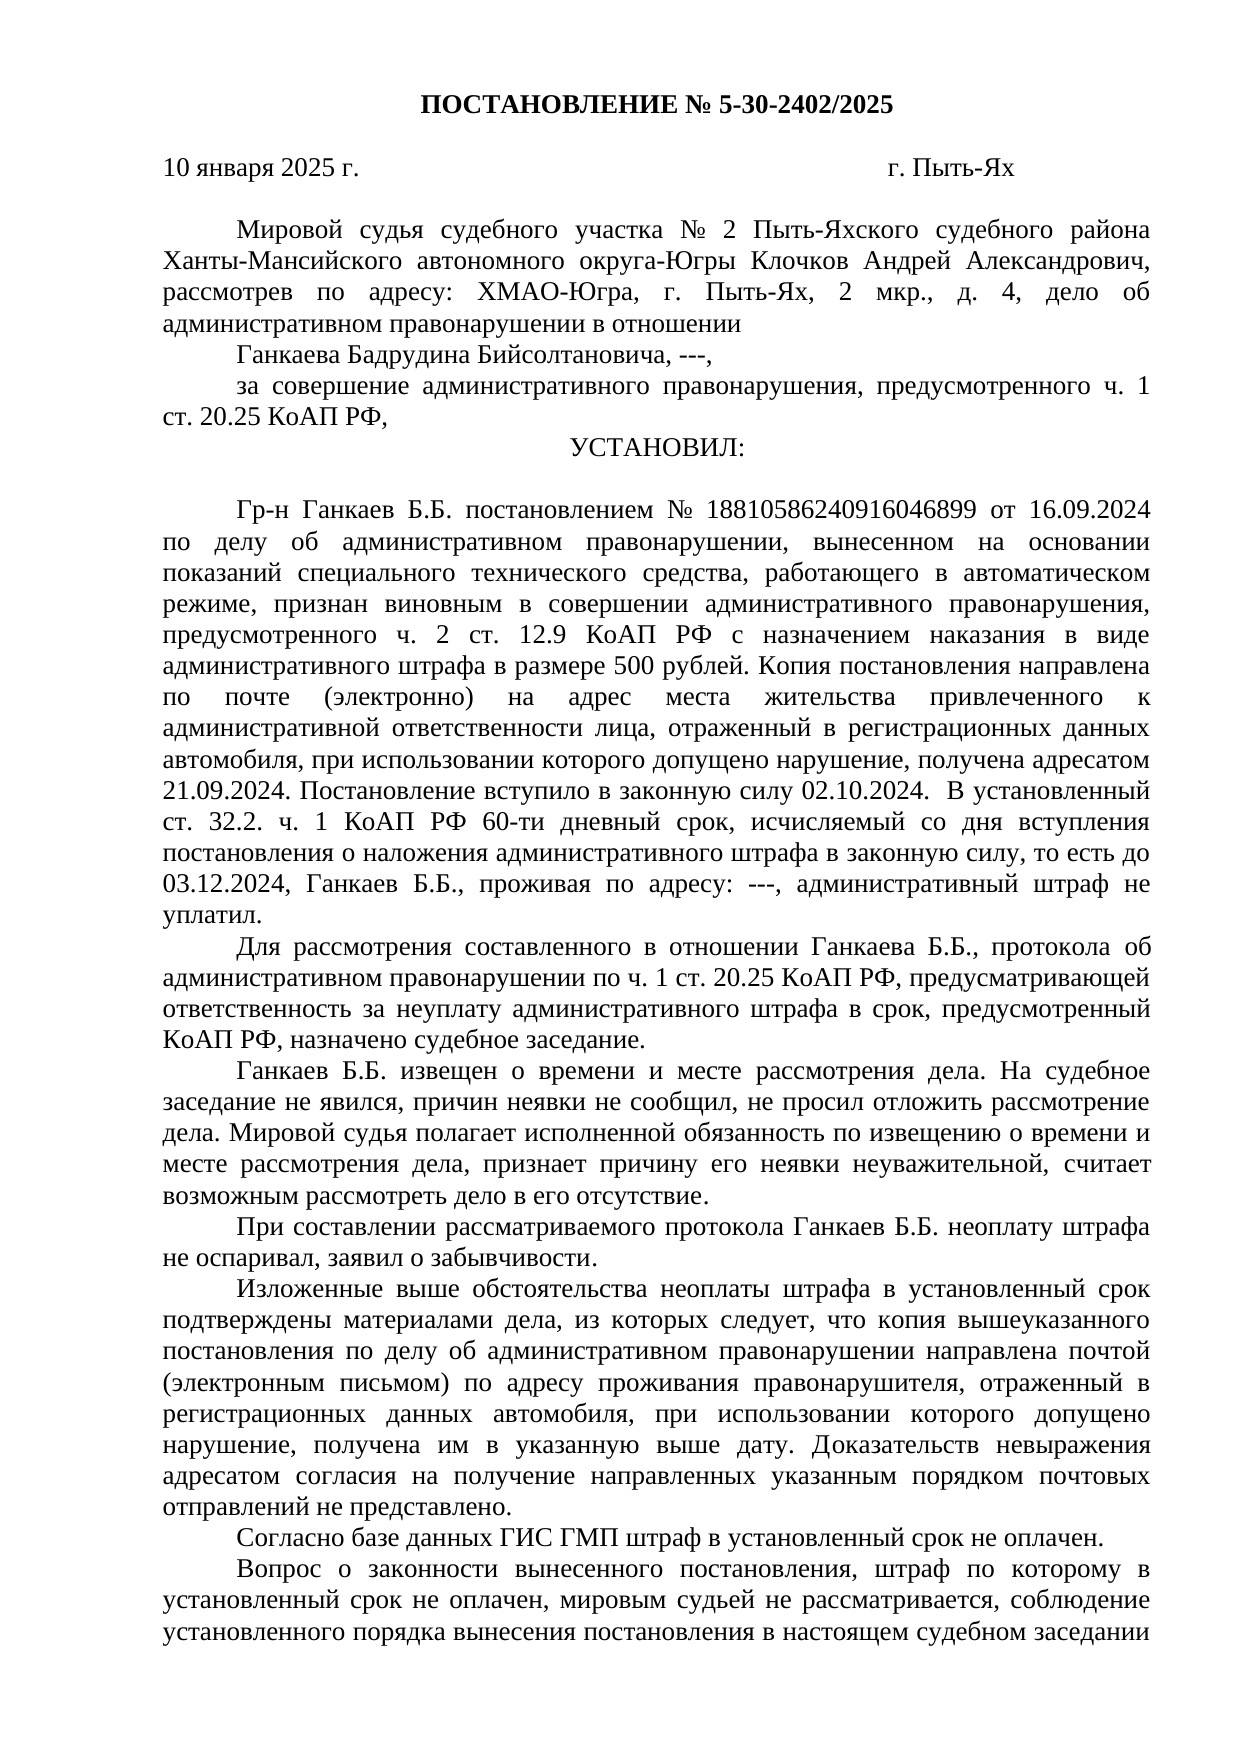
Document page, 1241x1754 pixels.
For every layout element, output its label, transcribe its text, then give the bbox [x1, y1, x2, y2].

text Мировой судья судебного участка № 2 Пыть-Яхского судебного района Ханты-Мансийского автономного округа-Югры Клочков Андрей Александрович, рассмотрев по адресу: ХМАО-Югра, г. Пыть-Ях, 2 мкр., д. 4, дело об административном правонарушении в отношении [162, 213, 1152, 338]
text Ганкаева Бадрудина Бийсолтановича, ---, [162, 338, 1152, 369]
text 10 января 2025 г. г. Пыть-Ях [162, 151, 1152, 182]
text При составлении рассматриваемого протокола Ганкаев Б.Б. неоплату штрафа не оспаривал, заявил о забывчивости. [162, 1210, 1152, 1272]
text УСТАНОВИЛ: [162, 431, 1152, 462]
text Согласно базе данных ГИС ГМП штраф в установленный срок не оплачен. [162, 1521, 1152, 1552]
text Изложенные выше обстоятельства неоплаты штрафа в установленный срок подтверждены материалами дела, из которых следует, что копия вышеуказанного постановления по делу об административном правонарушении направлена почтой (электронным письмом) по адресу проживания правонарушителя, отраженный в регистрационных данных автомобиля, при использовании которого допущено нарушение, получена им в указанную выше дату. Доказательств невыражения адресатом согласия на получение направленных указанным порядком почтовых отправлений не представлено. [162, 1272, 1152, 1521]
text Гр-н Ганкаев Б.Б. постановлением № 18810586240916046899 от 16.09.2024 по делу об административном правонарушении, вынесенном на основании показаний специального технического средства, работающего в автоматическом режиме, признан виновным в совершении административного правонарушения, предусмотренного ч. 2 ст. 12.9 КоАП РФ с назначением наказания в виде административного штрафа в размере 500 рублей. Копия постановления направлена по почте (электронно) на адрес места жительства привлеченного к административной ответственности лица, отраженный в регистрационных данных автомобиля, при использовании которого допущено нарушение, получена адресатом 21.09.2024. Постановление вступило в законную силу 02.10.2024. В установленный ст. 32.2. ч. 1 КоАП РФ 60-ти дневный срок, исчисляемый со дня вступления постановления о наложения административного штрафа в законную силу, то есть до 03.12.2024, Ганкаев Б.Б., проживая по адресу: ---, административный штраф не уплатил. [162, 493, 1152, 929]
text ПОСТАНОВЛЕНИЕ № 5-30-2402/2025 [162, 89, 1152, 120]
text за совершение административного правонарушения, предусмотренного ч. 1 ст. 20.25 КоАП РФ, [162, 369, 1152, 431]
text Ганкаев Б.Б. извещен о времени и месте рассмотрения дела. На судебное заседание не явился, причин неявки не сообщил, не просил отложить рассмотрение дела. Мировой судья полагает исполненной обязанность по извещению о времени и месте рассмотрения дела, признает причину его неявки неуважительной, считает возможным рассмотреть дело в его отсутствие. [162, 1054, 1152, 1210]
text Для рассмотрения составленного в отношении Ганкаева Б.Б., протокола об административном правонарушении по ч. 1 ст. 20.25 КоАП РФ, предусматривающей ответственность за неуплату административного штрафа в срок, предусмотренный КоАП РФ, назначено судебное заседание. [162, 929, 1152, 1054]
